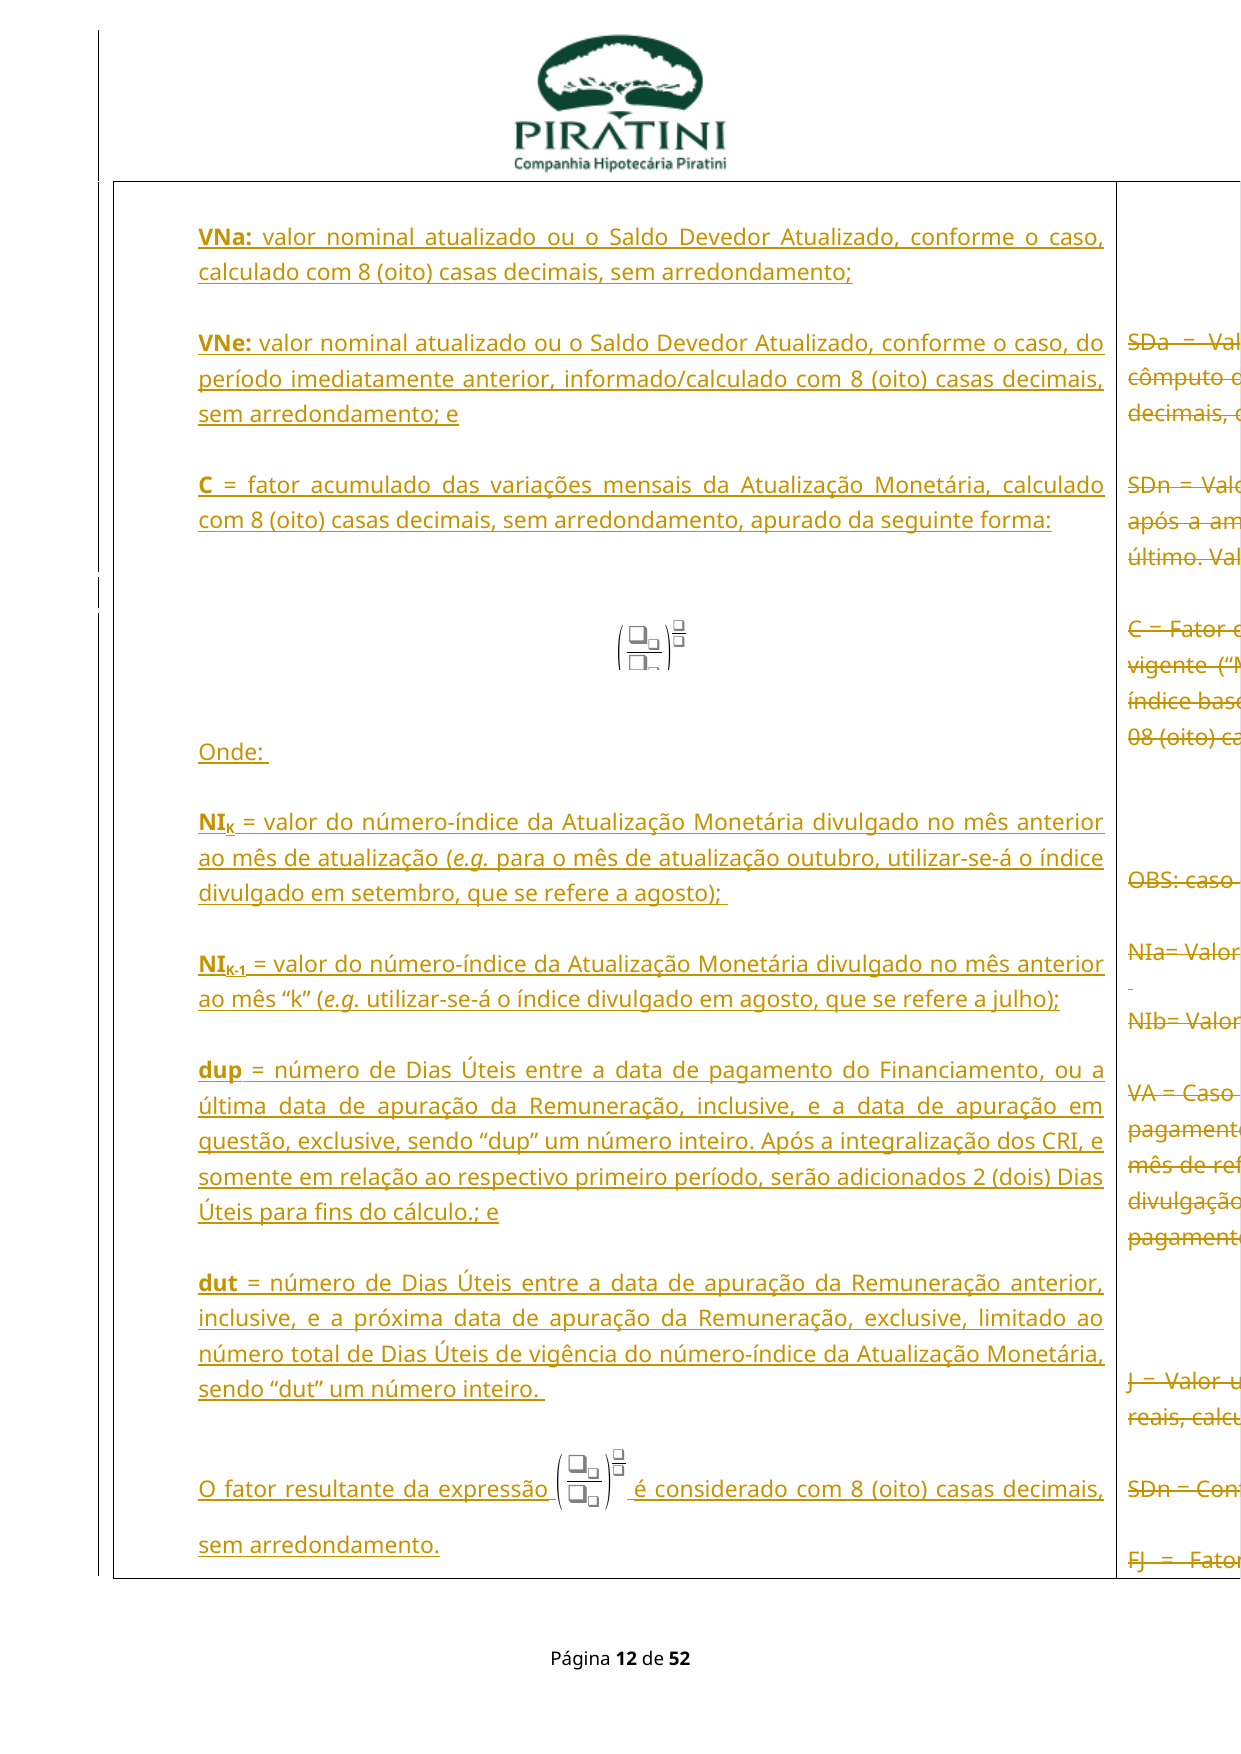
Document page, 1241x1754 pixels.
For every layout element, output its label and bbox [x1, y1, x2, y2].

table_header [1117, 182, 1240, 1577]
table_header [114, 182, 1116, 1577]
picture [514, 29, 727, 181]
